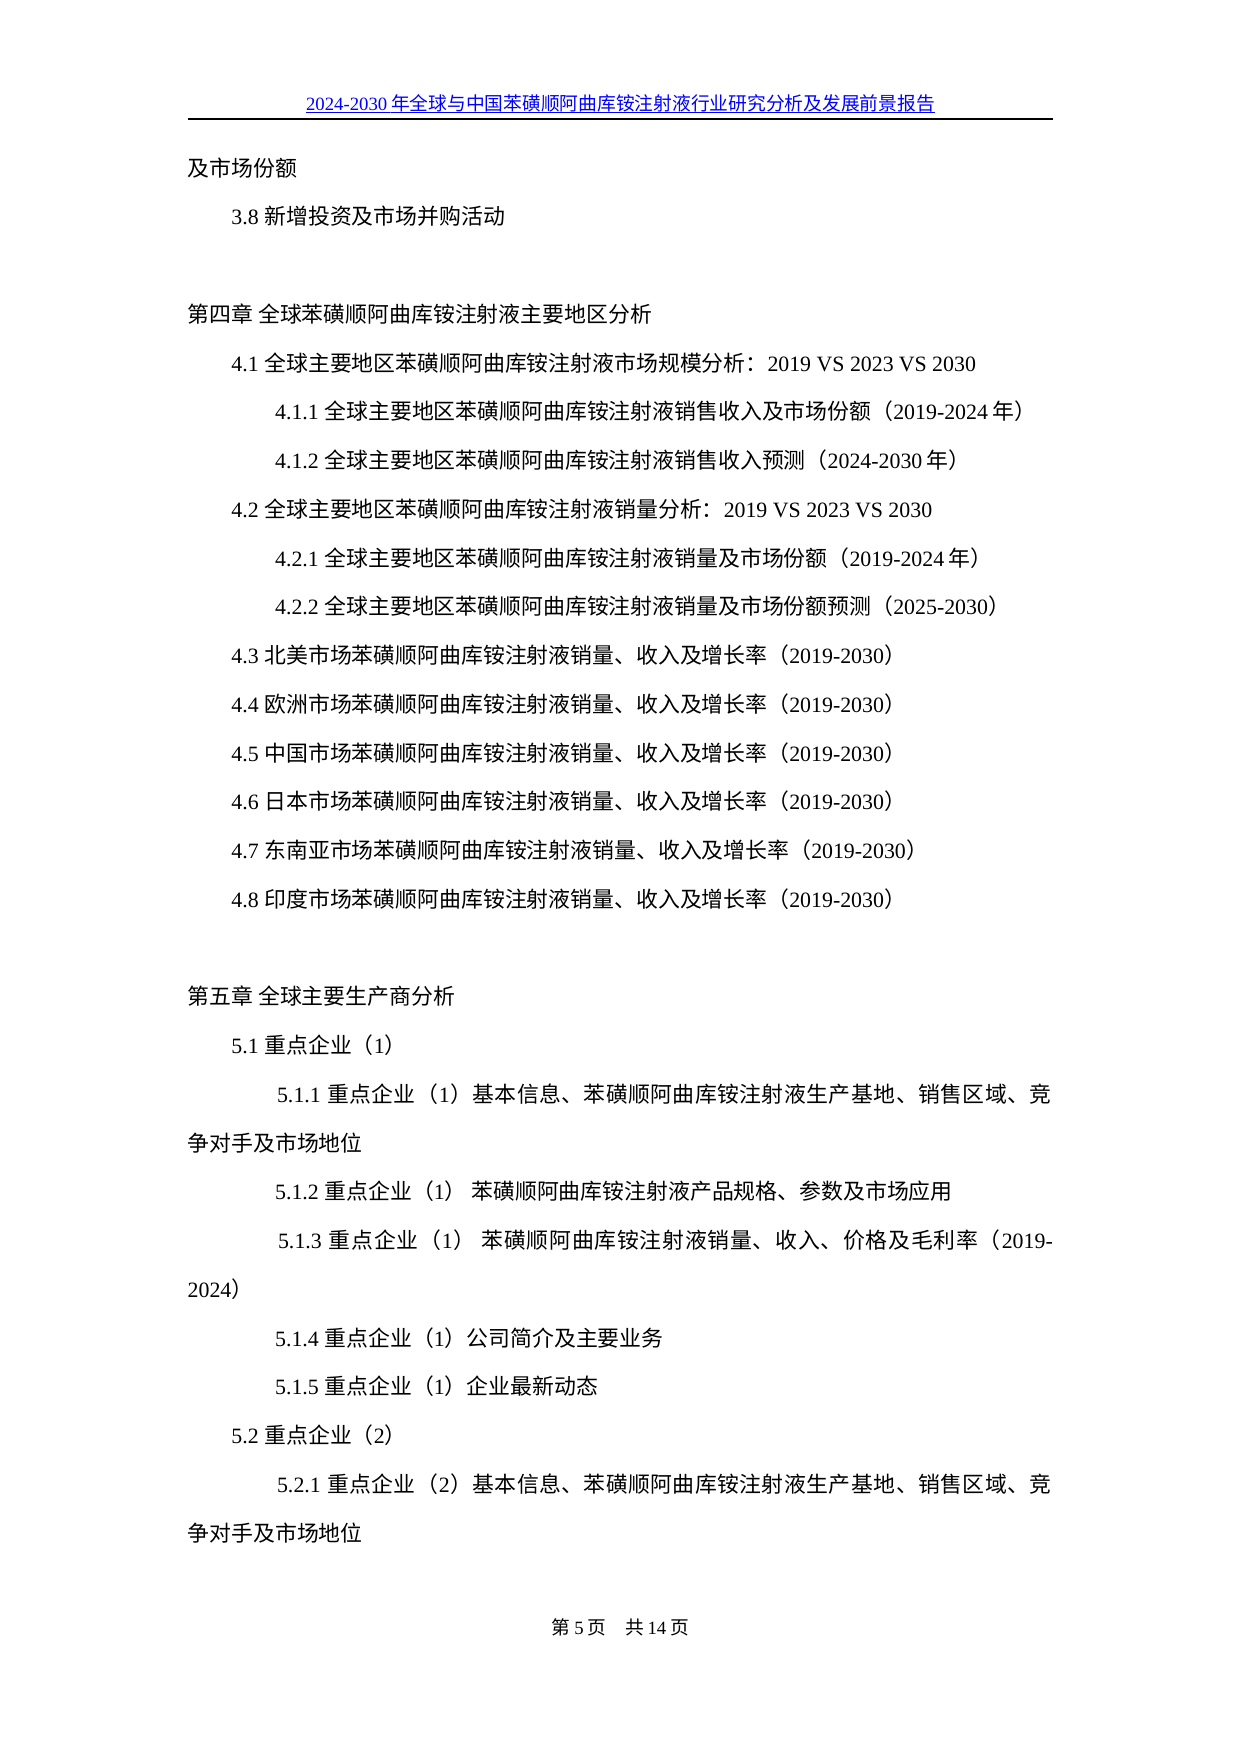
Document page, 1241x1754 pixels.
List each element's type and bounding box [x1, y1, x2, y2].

text [187, 150, 1053, 1548]
